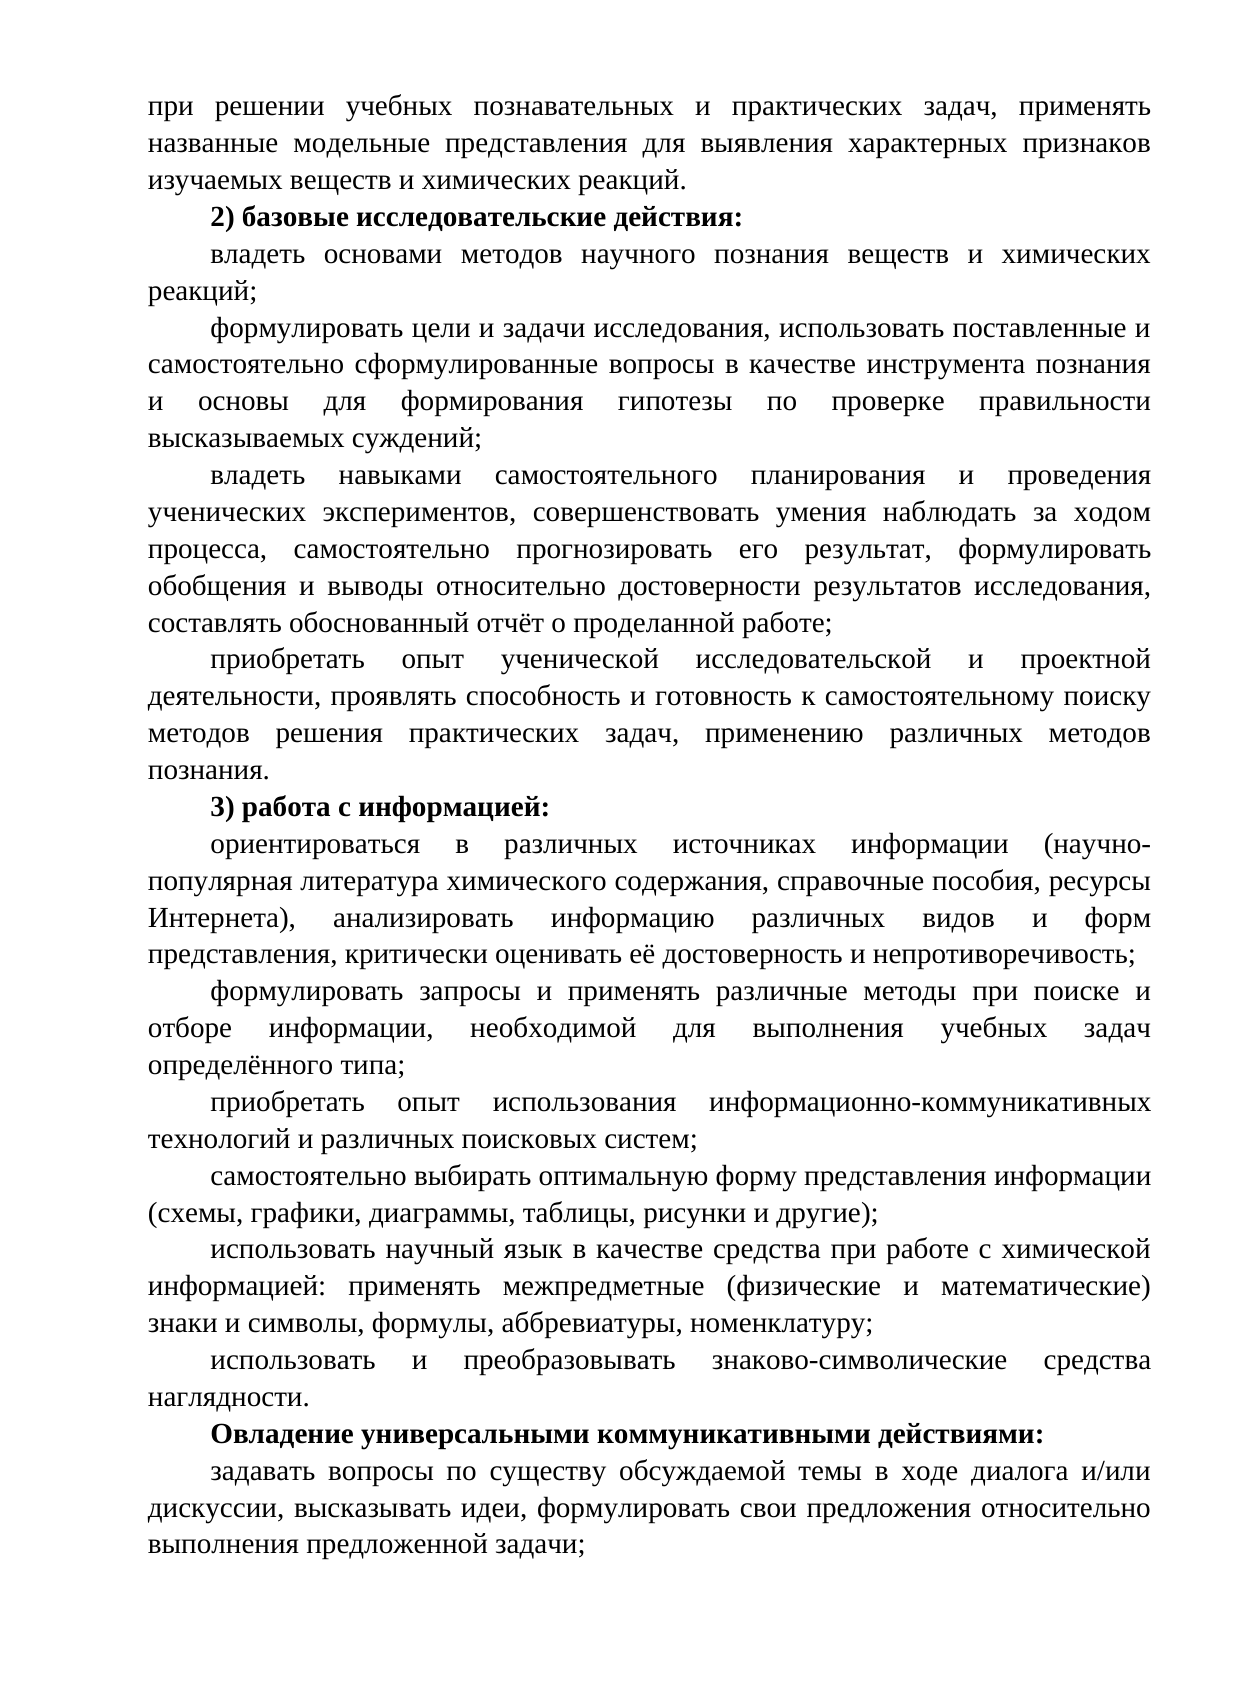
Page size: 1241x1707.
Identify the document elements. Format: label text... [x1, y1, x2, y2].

text владеть навыками самостоятельного планирования и проведения ученических экспериментов, совершенствовать умения наблюдать за ходом процесса, самостоятельно прогнозировать его результат, формулировать обобщения и выводы относительно достоверности результатов исследования, составлять обоснованный отчёт о проделанной работе; [148, 457, 1152, 638]
text владеть основами методов научного познания веществ и химических реакций; [148, 236, 1152, 306]
text формулировать цели и задачи исследования, использовать поставленные и самостоятельно сформулированные вопросы в качестве инструмента познания и основы для формирования гипотезы по проверке правильности высказываемых суждений; [148, 310, 1152, 454]
text самостоятельно выбирать оптимальную форму представления информации (схемы, графики, диаграммы, таблицы, рисунки и другие); [148, 1158, 1152, 1228]
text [148, 88, 1152, 196]
text ориентироваться в различных источниках информации (научно-популярная литература химического содержания, справочные пособия, ресурсы Интернета), анализировать информацию различных видов и форм представления, критически оценивать её достоверность и непротиворечивость; [148, 826, 1152, 970]
text приобретать опыт использования информационно-коммуникативных технологий и различных поисковых систем; [148, 1084, 1152, 1154]
text использовать и преобразовывать знаково-символические средства наглядности. [148, 1342, 1152, 1413]
text формулировать запросы и применять различные методы при поиске и отборе информации, необходимой для выполнения учебных задач определённого типа; [148, 973, 1152, 1081]
text использовать научный язык в качестве средства при работе с химической информацией: применять межпредметные (физические и математические) знаки и символы, формулы, аббревиатуры, номенклатуру; [148, 1232, 1152, 1339]
text приобретать опыт ученической исследовательской и проектной деятельности, проявлять способность и готовность к самостоятельному поиску методов решения практических задач, применению различных методов познания. [148, 642, 1152, 786]
text Овладение универсальными коммуникативными действиями: [148, 1416, 1152, 1449]
text 3) работа с информацией: [148, 789, 1152, 823]
text 2) базовые исследовательские действия: [148, 199, 1152, 233]
text задавать вопросы по существу обсуждаемой темы в ходе диалога и/или дискуссии, высказывать идеи, формулировать свои предложения относительно выполнения предложенной задачи; [148, 1453, 1152, 1560]
